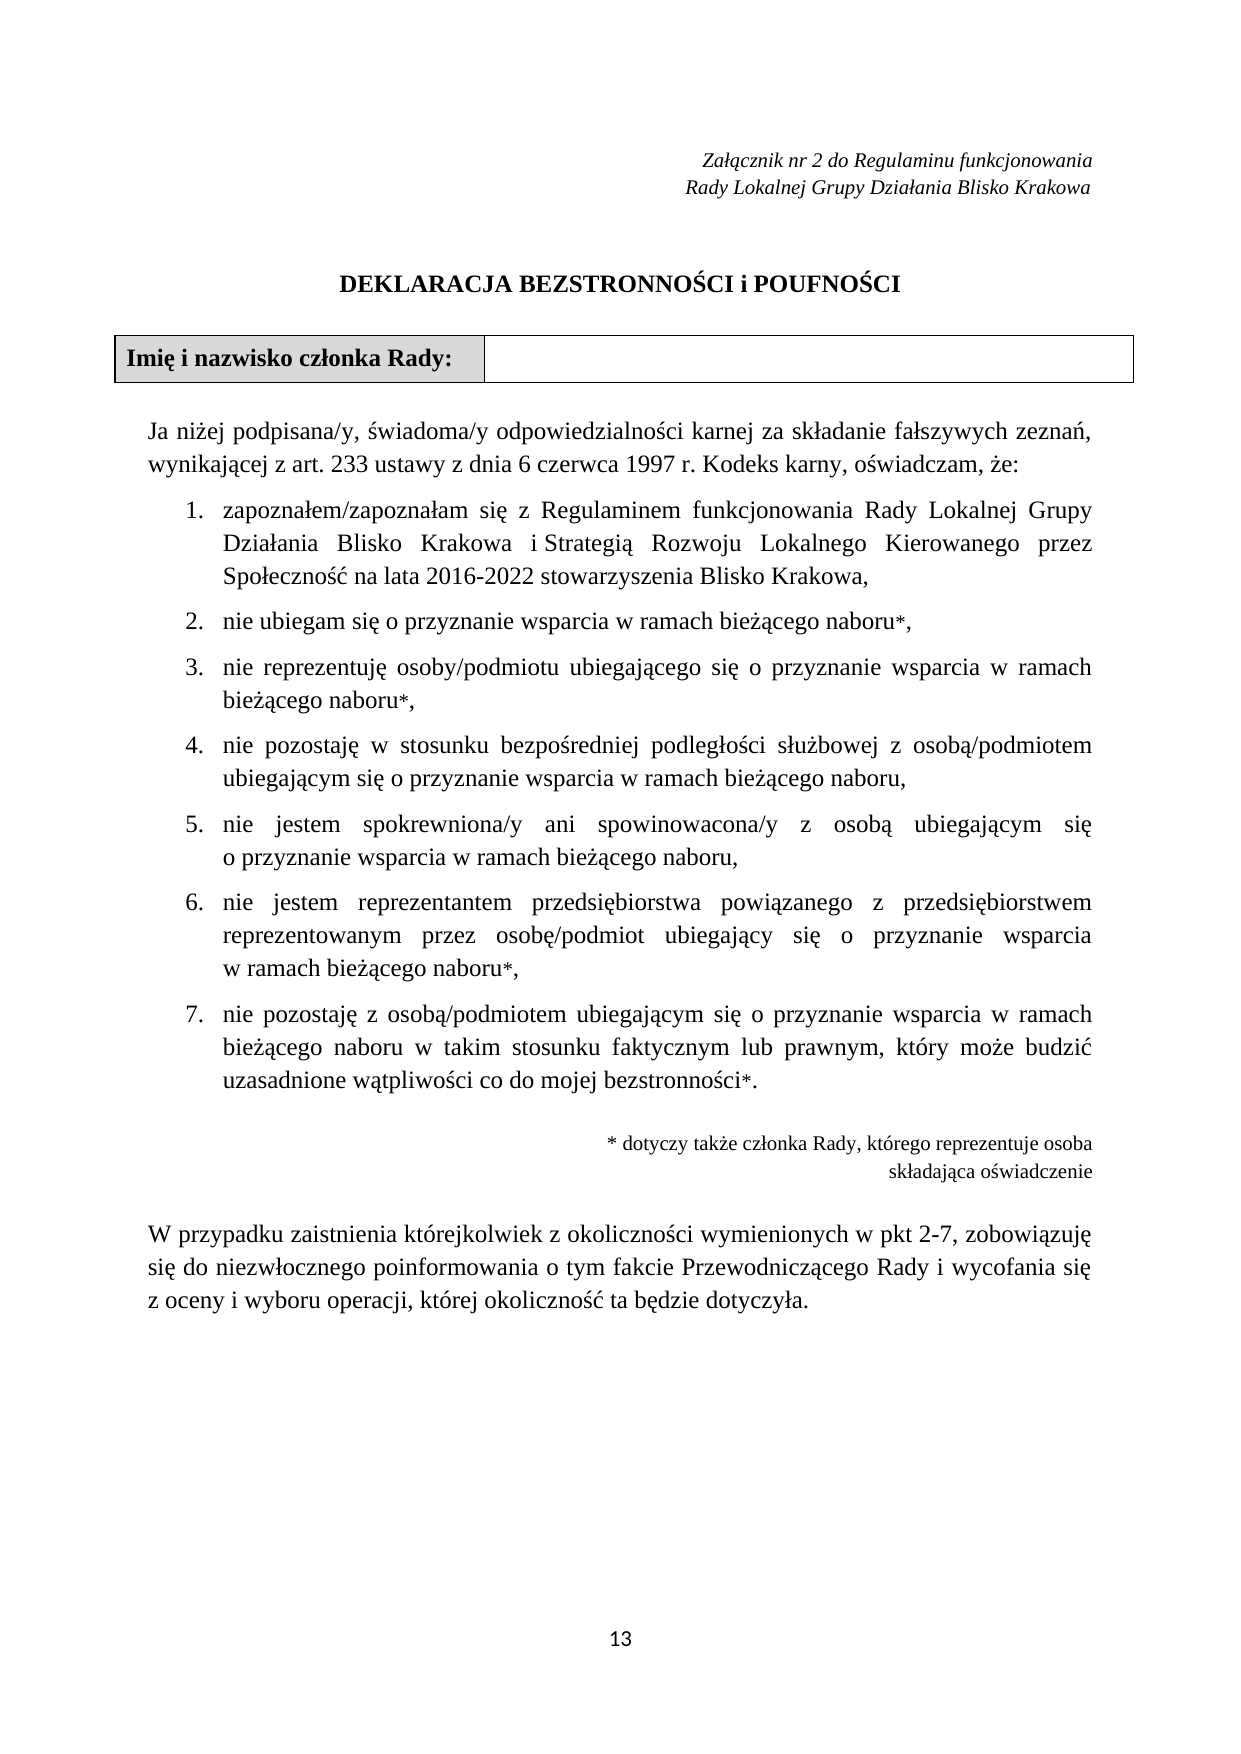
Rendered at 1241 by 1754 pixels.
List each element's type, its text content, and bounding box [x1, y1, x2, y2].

text * dotyczy także członka Rady, którego reprezentuje osoba składająca oświadczenie [472, 1131, 1093, 1183]
list nie jestem spokrewniona/y ani spowinowacona/y z osobą ubiegającym się o przyznanie wsparcia w ramach bieżącego naboru, [185, 809, 1093, 871]
text W przypadku zaistnienia którejkolwiek z okoliczności wymienionych w pkt 2-7, zobowiązuję się do niezwłocznego poinformowania o tym fakcie Przewodniczącego Rady i wycofania się z oceny i wyboru operacji, której okoliczność ta będzie dotyczyła. [148, 1219, 1093, 1314]
text Załącznik nr 2 do Regulaminu funkcjonowania [148, 148, 1093, 172]
list nie pozostaję z osobą/podmiotem ubiegającym się o przyznanie wsparcia w ramach bieżącego naboru w takim stosunku faktycznym lub prawnym, który może budzić uzasadnione wątpliwości co do mojej bezstronności*. [185, 999, 1093, 1094]
table_header [485, 336, 1133, 382]
text Rady Lokalnej Grupy Działania Blisko Krakowa [148, 175, 1093, 199]
list nie ubiegam się o przyznanie wsparcia w ramach bieżącego naboru*, [185, 606, 1093, 635]
list nie pozostaję w stosunku bezpośredniej podległości służbowej z osobą/podmiotem ubiegającym się o przyznanie wsparcia w ramach bieżącego naboru, [185, 730, 1093, 792]
list nie reprezentuję osoby/podmiotu ubiegającego się o przyznanie wsparcia w ramach bieżącego naboru*, [185, 652, 1093, 714]
table_header Imię i nazwisko członka Rady: [116, 336, 484, 382]
list zapoznałem/zapoznałam się z Regulaminem funkcjonowania Rady Lokalnej Grupy Działania Blisko Krakowa i Strategią Rozwoju Lokalnego Kierowanego przez Społeczność na lata 2016-2022 stowarzyszenia Blisko Krakowa, [185, 495, 1093, 589]
list nie jestem reprezentantem przedsiębiorstwa powiązanego z przedsiębiorstwem reprezentowanym przez osobę/podmiot ubiegający się o przyznanie wsparcia w ramach bieżącego naboru*, [185, 887, 1093, 982]
text Ja niżej podpisana/y, świadoma/y odpowiedzialności karnej za składanie fałszywych zeznań, wynikającej z art. 233 ustawy z dnia 6 czerwca 1997 r. Kodeks karny, oświadczam, że: [148, 416, 1093, 478]
text DEKLARACJA BEZSTRONNOŚCI i POUFNOŚCI [148, 269, 1093, 298]
